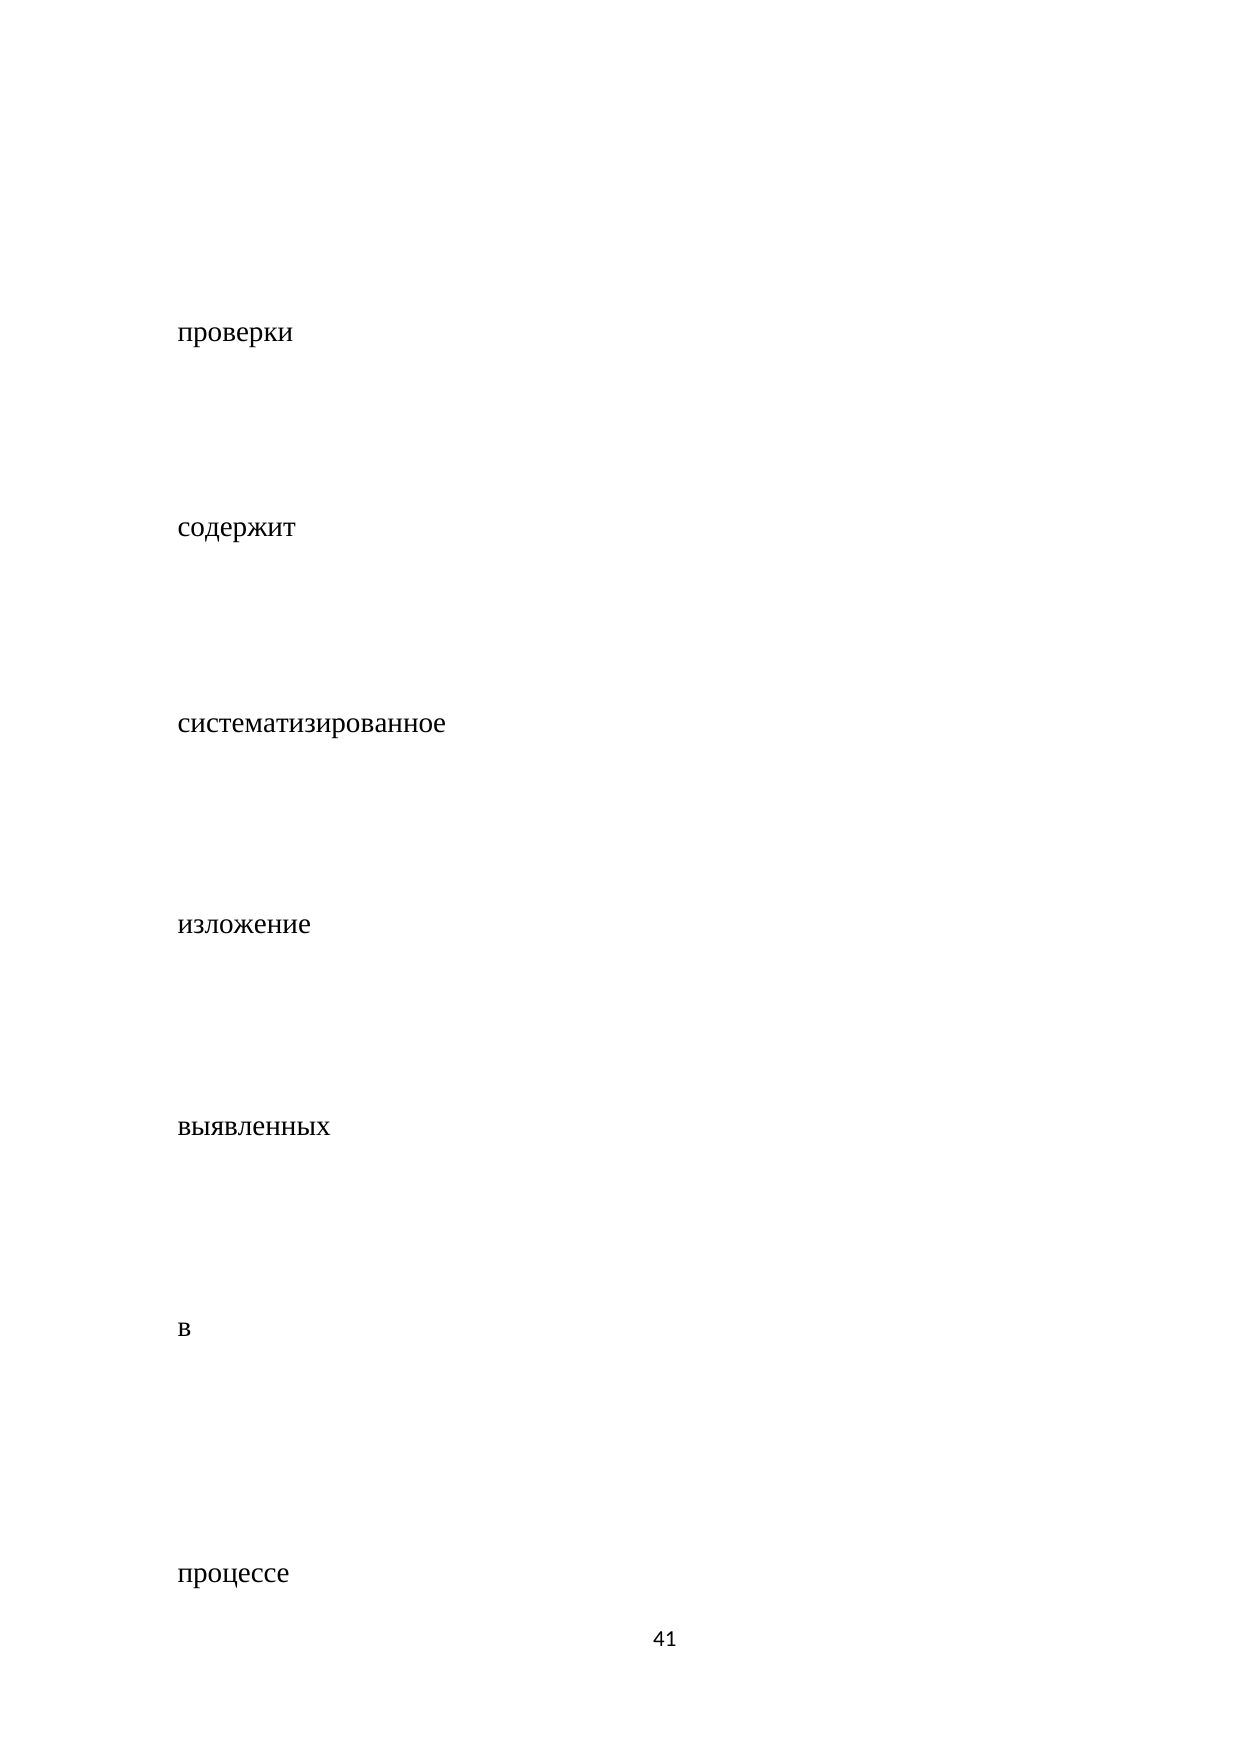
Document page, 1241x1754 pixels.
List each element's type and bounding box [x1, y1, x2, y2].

text [177, 118, 1152, 1589]
